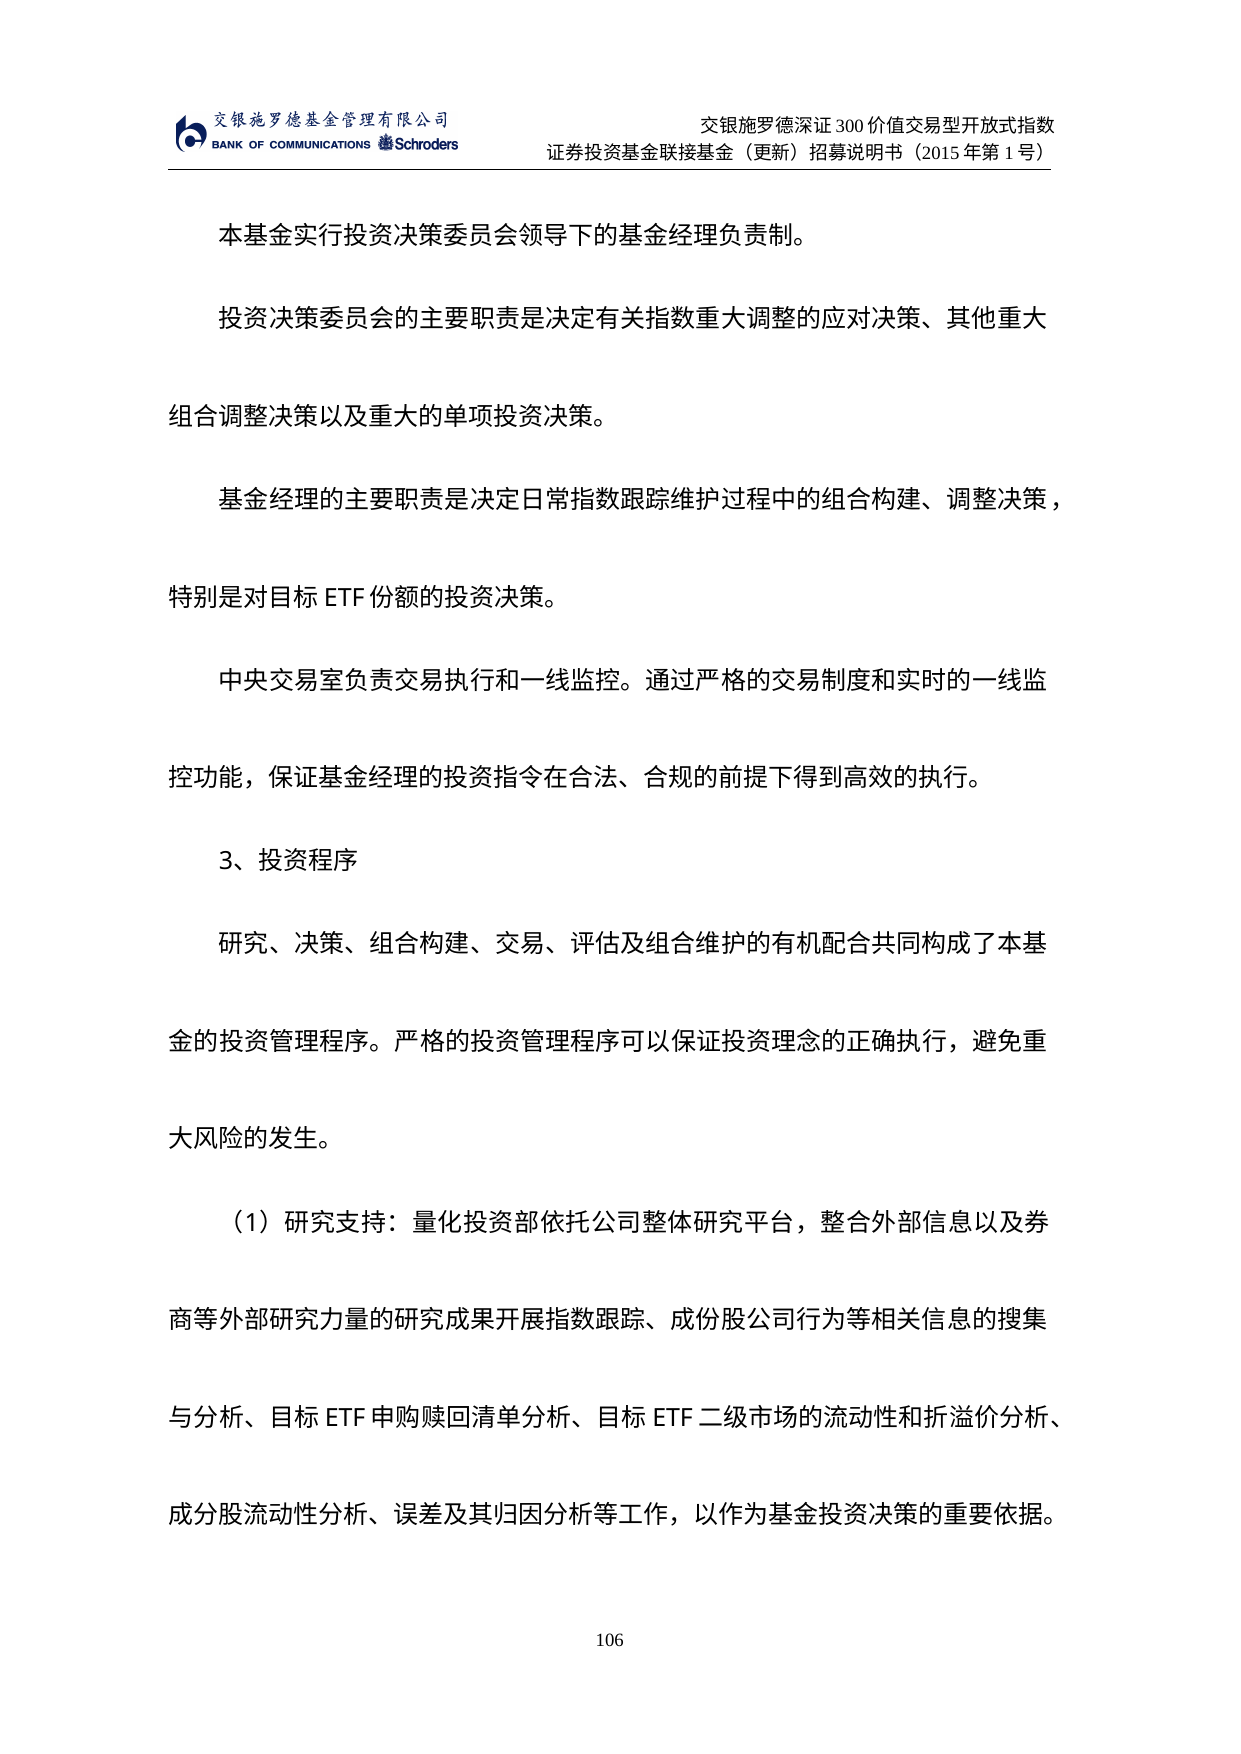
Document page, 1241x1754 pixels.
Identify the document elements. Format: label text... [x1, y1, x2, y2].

text 研究、决策、组合构建、交易、评估及组合维护的有机配合共同构成了本基金的投资管理程序。严格的投资管理程序可以保证投资理念的正确执行，避免重大风险的发生。 [169, 909, 1050, 1169]
text 本基金实行投资决策委员会领导下的基金经理负责制。 [169, 201, 1050, 266]
text 投资决策委员会的主要职责是决定有关指数重大调整的应对决策、其他重大组合调整决策以及重大的单项投资决策。 [169, 284, 1050, 447]
picture [176, 111, 458, 152]
text 中央交易室负责交易执行和一线监控。通过严格的交易制度和实时的一线监控功能，保证基金经理的投资指令在合法、合规的前提下得到高效的执行。 [169, 646, 1050, 808]
text 基金经理的主要职责是决定日常指数跟踪维护过程中的组合构建、调整决策，特别是对目标ETF份额的投资决策。 [169, 465, 1050, 628]
text （1）研究支持：量化投资部依托公司整体研究平台，整合外部信息以及券商等外部研究力量的研究成果开展指数跟踪、成份股公司行为等相关信息的搜集与分析、目标ETF申购赎回清单分析、目标ETF二级市场的流动性和折溢价分析、成分股流动性分析、误差及其归因分析等工作，以作为基金投资决策的重要依据。 [169, 1188, 1050, 1545]
text 3、投资程序 [169, 826, 1050, 891]
